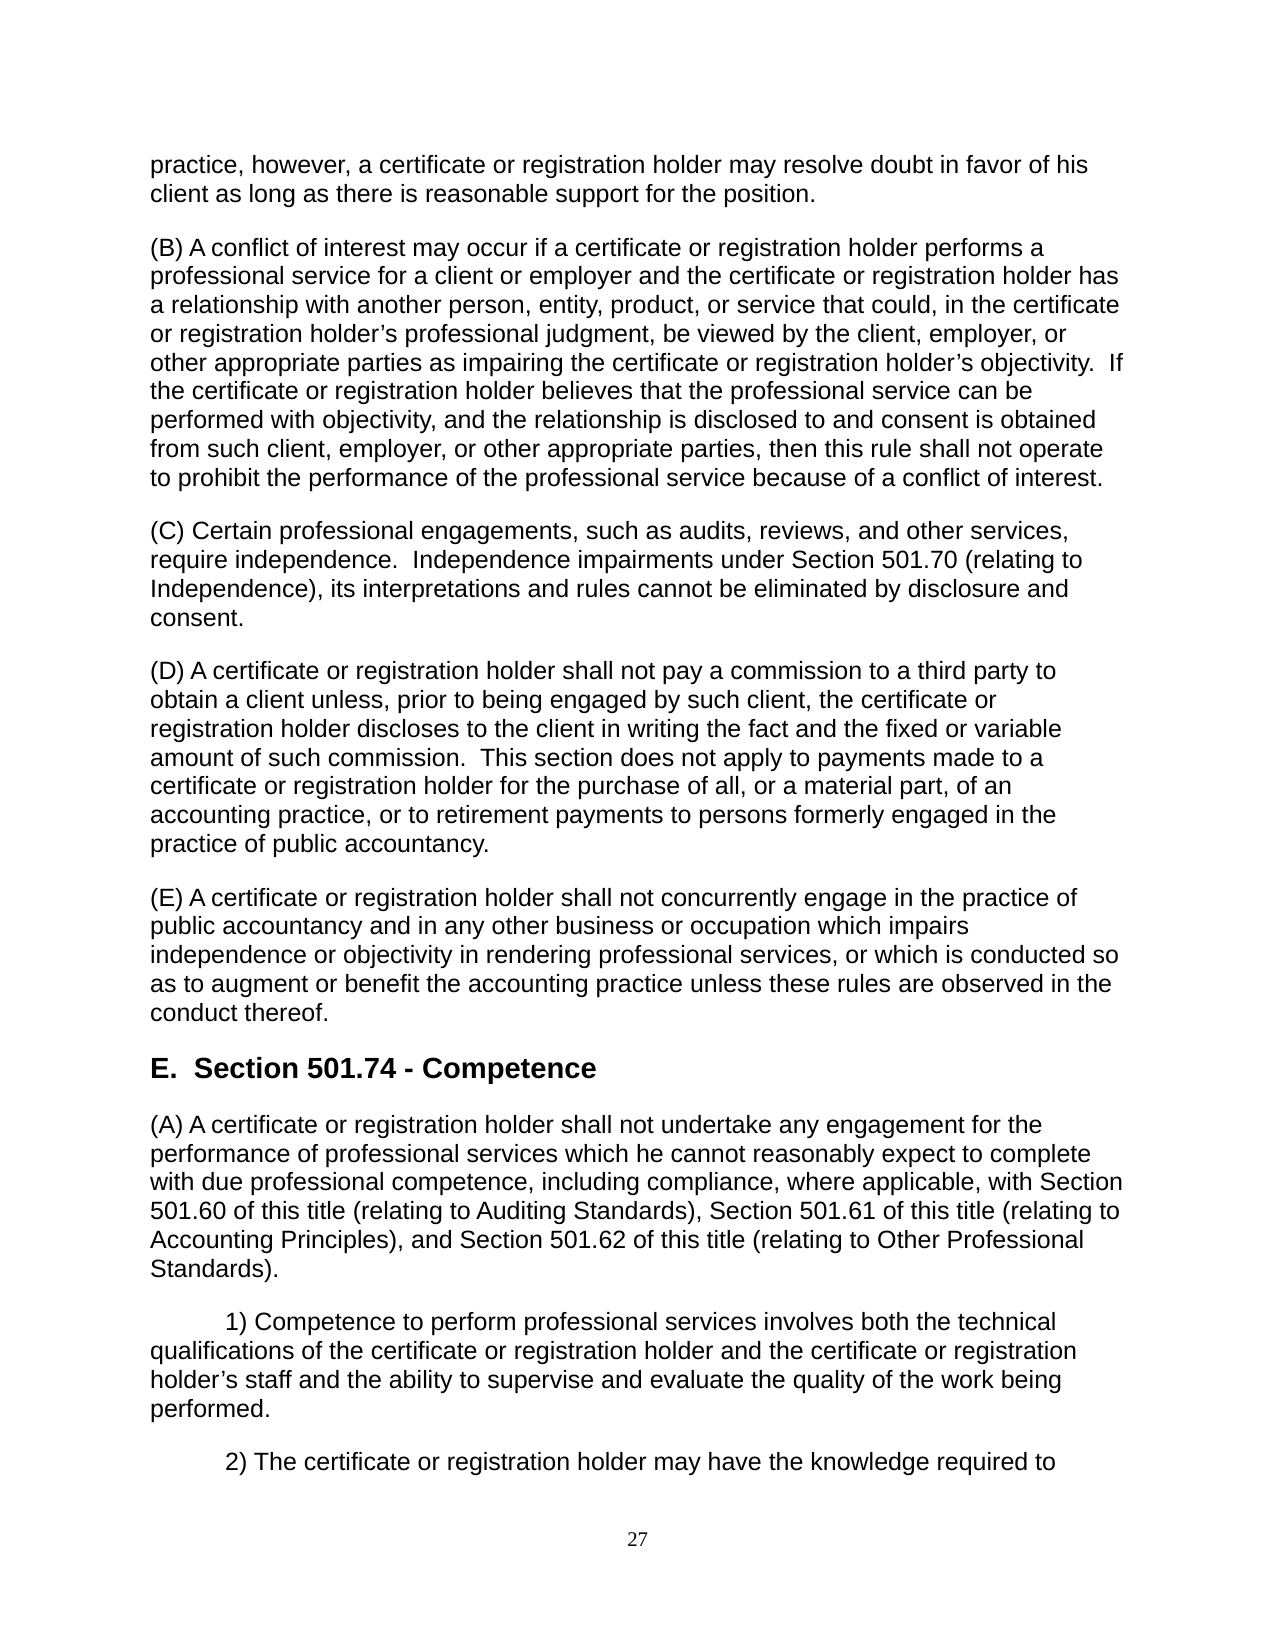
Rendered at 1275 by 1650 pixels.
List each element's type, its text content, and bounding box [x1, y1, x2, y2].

text (C) Certain professional engagements, such as audits, reviews, and other services, require independence. Independence impairments under Section 501.70 (relating to Independence), its interpretations and rules cannot be eliminated by disclosure and consent. [150, 516, 1125, 631]
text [150, 1447, 1125, 1476]
text (D) A certificate or registration holder shall not pay a commission to a third party to obtain a client unless, prior to being engaged by such client, the certificate or registration holder discloses to the client in writing the fact and the fixed or variable amount of such commission. This section does not apply to payments made to a certificate or registration holder for the purchase of all, or a material part, of an accounting practice, or to retirement payments to persons formerly engaged in the practice of public accountancy. [150, 656, 1125, 857]
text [150, 150, 1125, 207]
text (E) A certificate or registration holder shall not concurrently engage in the practice of public accountancy and in any other business or occupation which impairs independence or objectivity in rendering professional services, or which is conducted so as to augment or benefit the accounting practice unless these rules are observed in the conduct thereof. [150, 882, 1125, 1026]
text 1) Competence to perform professional services involves both the technical qualifications of the certificate or registration holder and the certificate or registration holder’s staff and the ability to supervise and evaluate the quality of the work being performed. [150, 1307, 1125, 1422]
text (A) A certificate or registration holder shall not undertake any engagement for the performance of professional services which he cannot reasonably expect to complete with due professional competence, including compliance, where applicable, with Section 501.60 of this title (relating to Auditing Standards), Section 501.61 of this title (relating to Accounting Principles), and Section 501.62 of this title (relating to Other Professional Standards). [150, 1110, 1125, 1282]
text E. Section 501.74 - Competence [150, 1051, 1125, 1085]
text (B) A conflict of interest may occur if a certificate or registration holder performs a professional service for a client or employer and the certificate or registration holder has a relationship with another person, entity, product, or service that could, in the certificate or registration holder’s professional judgment, be viewed by the client, employer, or other appropriate parties as impairing the certificate or registration holder’s objectivity. If the certificate or registration holder believes that the professional service can be performed with objectivity, and the relationship is disclosed to and consent is obtained from such client, employer, or other appropriate parties, then this rule shall not operate to prohibit the performance of the professional service because of a conflict of interest. [150, 232, 1125, 491]
